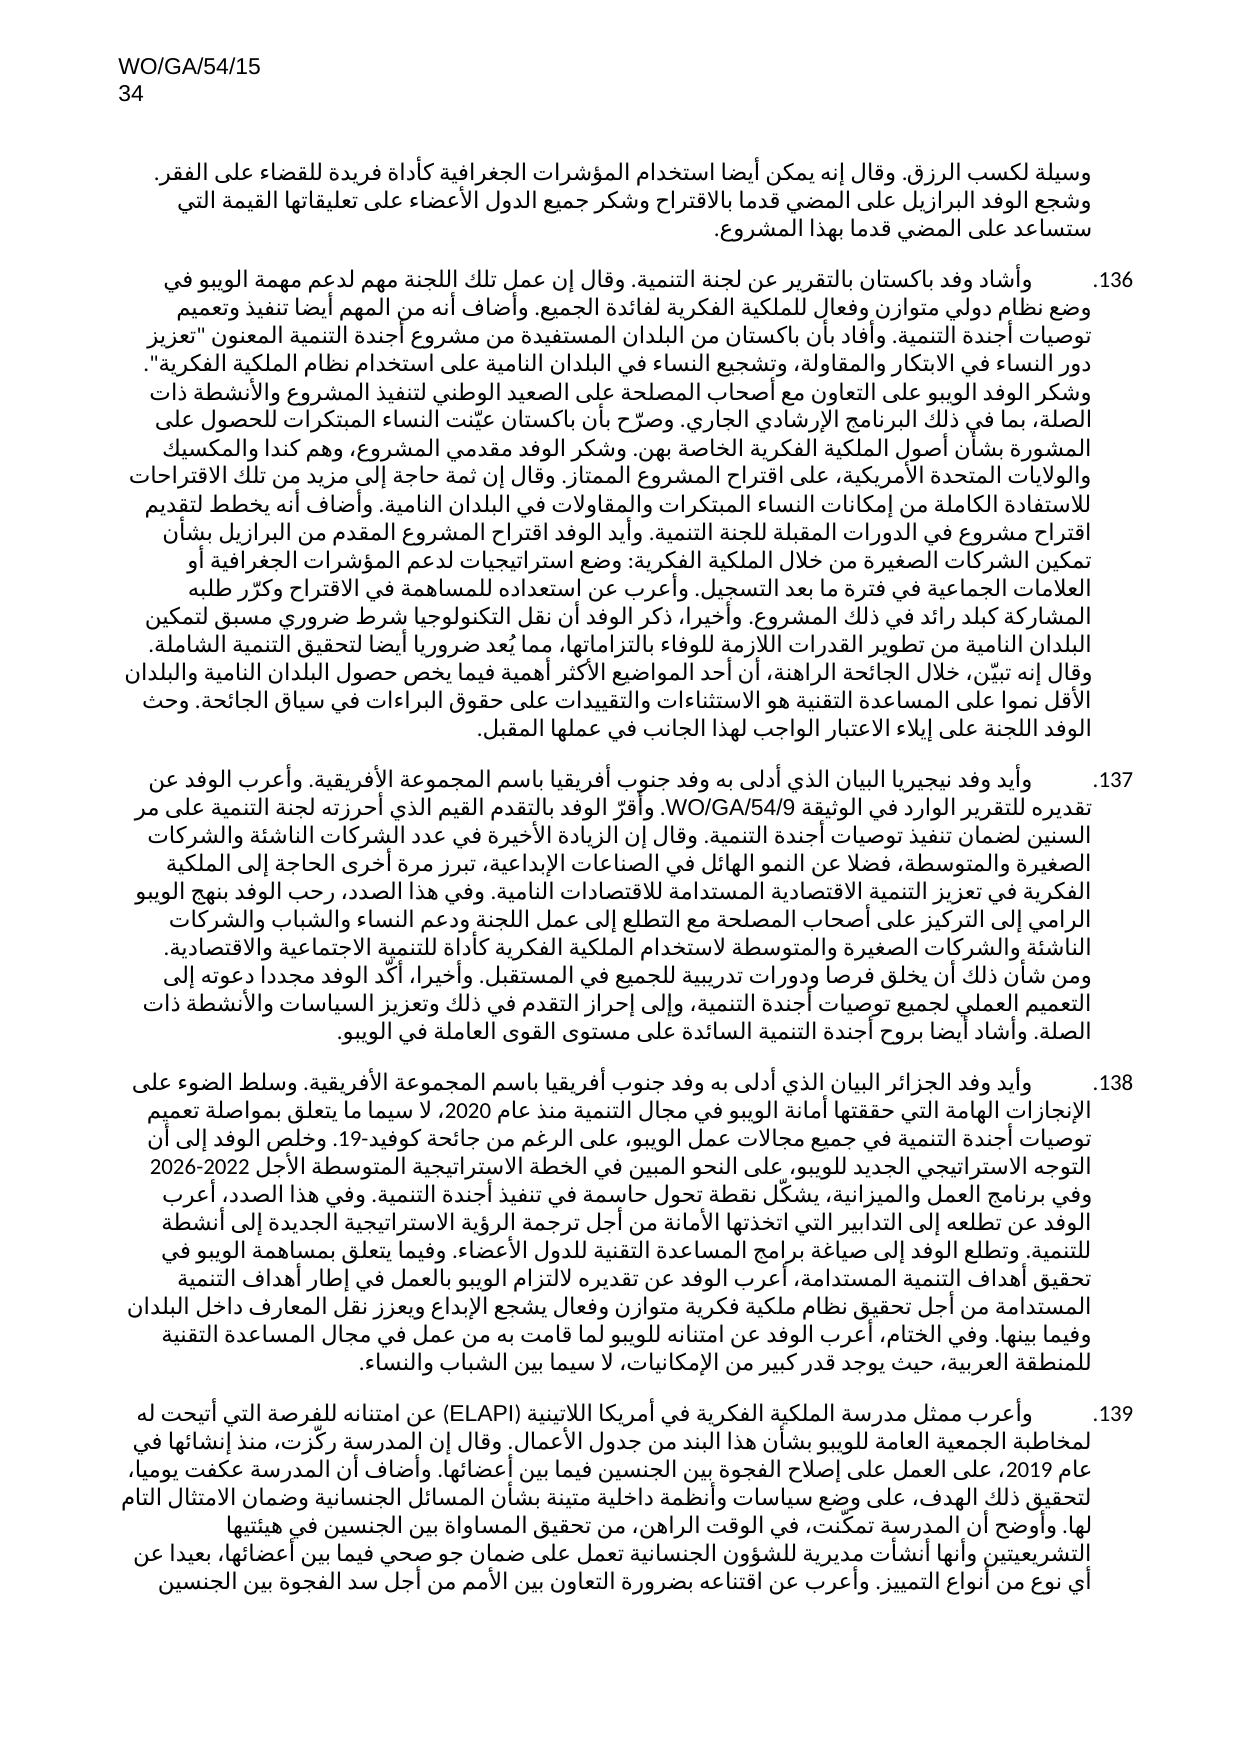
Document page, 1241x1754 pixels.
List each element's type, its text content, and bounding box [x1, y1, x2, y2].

text وأيد وفد الجزائر البيان الذي أدلى به وفد جنوب أفريقيا باسم المجموعة الأفريقية. وسلط الضوء على الإنجازات الهامة التي حققتها أمانة الويبو في مجال التنمية منذ عام 2020، لا سيما ما يتعلق بمواصلة تعميم توصيات أجندة التنمية في جميع مجالات عمل الويبو، على الرغم من جائحة كوفيد-19. وخلص الوفد إلى أن التوجه الاستراتيجي الجديد للويبو، على النحو المبين في الخطة الاستراتيجية المتوسطة الأجل 2022-2026 وفي برنامج العمل والميزانية، يشكّل نقطة تحول حاسمة في تنفيذ أجندة التنمية. وفي هذا الصدد، أعرب الوفد عن تطلعه إلى التدابير التي اتخذتها الأمانة من أجل ترجمة الرؤية الاستراتيجية الجديدة إلى أنشطة للتنمية. وتطلع الوفد إلى صياغة برامج المساعدة التقنية للدول الأعضاء. وفيما يتعلق بمساهمة الويبو في تحقيق أهداف التنمية المستدامة، أعرب الوفد عن تقديره لالتزام الويبو بالعمل في إطار أهداف التنمية المستدامة من أجل تحقيق نظام ملكية فكرية متوازن وفعال يشجع الإبداع ويعزز نقل المعارف داخل البلدان وفيما بينها. وفي الختام، أعرب الوفد عن امتنانه للويبو لما قامت به من عمل في مجال المساعدة التقنية للمنطقة العربية، حيث يوجد قدر كبير من الإمكانيات، لا سيما بين الشباب والنساء. [118, 1068, 1092, 1376]
text وأيد وفد نيجيريا البيان الذي أدلى به وفد جنوب أفريقيا باسم المجموعة الأفريقية. وأعرب الوفد عن تقديره للتقرير الوارد في الوثيقة WO/GA/54/9. وأقرّ الوفد بالتقدم القيم الذي أحرزته لجنة التنمية على مر السنين لضمان تنفيذ توصيات أجندة التنمية. وقال إن الزيادة الأخيرة في عدد الشركات الناشئة والشركات الصغيرة والمتوسطة، فضلا عن النمو الهائل في الصناعات الإبداعية، تبرز مرة أخرى الحاجة إلى الملكية الفكرية في تعزيز التنمية الاقتصادية المستدامة للاقتصادات النامية. وفي هذا الصدد، رحب الوفد بنهج الويبو الرامي إلى التركيز على أصحاب المصلحة مع التطلع إلى عمل اللجنة ودعم النساء والشباب والشركات الناشئة والشركات الصغيرة والمتوسطة لاستخدام الملكية الفكرية كأداة للتنمية الاجتماعية والاقتصادية. ومن شأن ذلك أن يخلق فرصا ودورات تدريبية للجميع في المستقبل. وأخيرا، أكّد الوفد مجددا دعوته إلى التعميم العملي لجميع توصيات أجندة التنمية، وإلى إحراز التقدم في ذلك وتعزيز السياسات والأنشطة ذات الصلة. وأشاد أيضا بروح أجندة التنمية السائدة على مستوى القوى العاملة في الويبو. [118, 765, 1092, 1045]
text وأشاد وفد باكستان بالتقرير عن لجنة التنمية. وقال إن عمل تلك اللجنة مهم لدعم مهمة الويبو في وضع نظام دولي متوازن وفعال للملكية الفكرية لفائدة الجميع. وأضاف أنه من المهم أيضا تنفيذ وتعميم توصيات أجندة التنمية. وأفاد بأن باكستان من البلدان المستفيدة من مشروع أجندة التنمية المعنون "تعزيز دور النساء في الابتكار والمقاولة، وتشجيع النساء في البلدان النامية على استخدام نظام الملكية الفكرية". وشكر الوفد الويبو على التعاون مع أصحاب المصلحة على الصعيد الوطني لتنفيذ المشروع والأنشطة ذات الصلة، بما في ذلك البرنامج الإرشادي الجاري. وصرّح بأن باكستان عيّنت النساء المبتكرات للحصول على المشورة بشأن أصول الملكية الفكرية الخاصة بهن. وشكر الوفد مقدمي المشروع، وهم كندا والمكسيك والولايات المتحدة الأمريكية، على اقتراح المشروع الممتاز. وقال إن ثمة حاجة إلى مزيد من تلك الاقتراحات للاستفادة الكاملة من إمكانات النساء المبتكرات والمقاولات في البلدان النامية. وأضاف أنه يخطط لتقديم اقتراح مشروع في الدورات المقبلة للجنة التنمية. وأيد الوفد اقتراح المشروع المقدم من البرازيل بشأن تمكين الشركات الصغيرة من خلال الملكية الفكرية: وضع استراتيجيات لدعم المؤشرات الجغرافية أو العلامات الجماعية في فترة ما بعد التسجيل. وأعرب عن استعداده للمساهمة في الاقتراح وكرّر طلبه المشاركة كبلد رائد في ذلك المشروع. وأخيرا، ذكر الوفد أن نقل التكنولوجيا شرط ضروري مسبق لتمكين البلدان النامية من تطوير القدرات اللازمة للوفاء بالتزاماتها، مما يُعد ضروريا أيضا لتحقيق التنمية الشاملة. وقال إنه تبيّن، خلال الجائحة الراهنة، أن أحد المواضيع الأكثر أهمية فيما يخص حصول البلدان النامية والبلدان الأقل نموا على المساعدة التقنية هو الاستثناءات والتقييدات على حقوق البراءات في سياق الجائحة. وحث الوفد اللجنة على إيلاء الاعتبار الواجب لهذا الجانب في عملها المقبل. [118, 266, 1092, 742]
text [118, 1399, 1092, 1595]
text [118, 158, 1092, 243]
